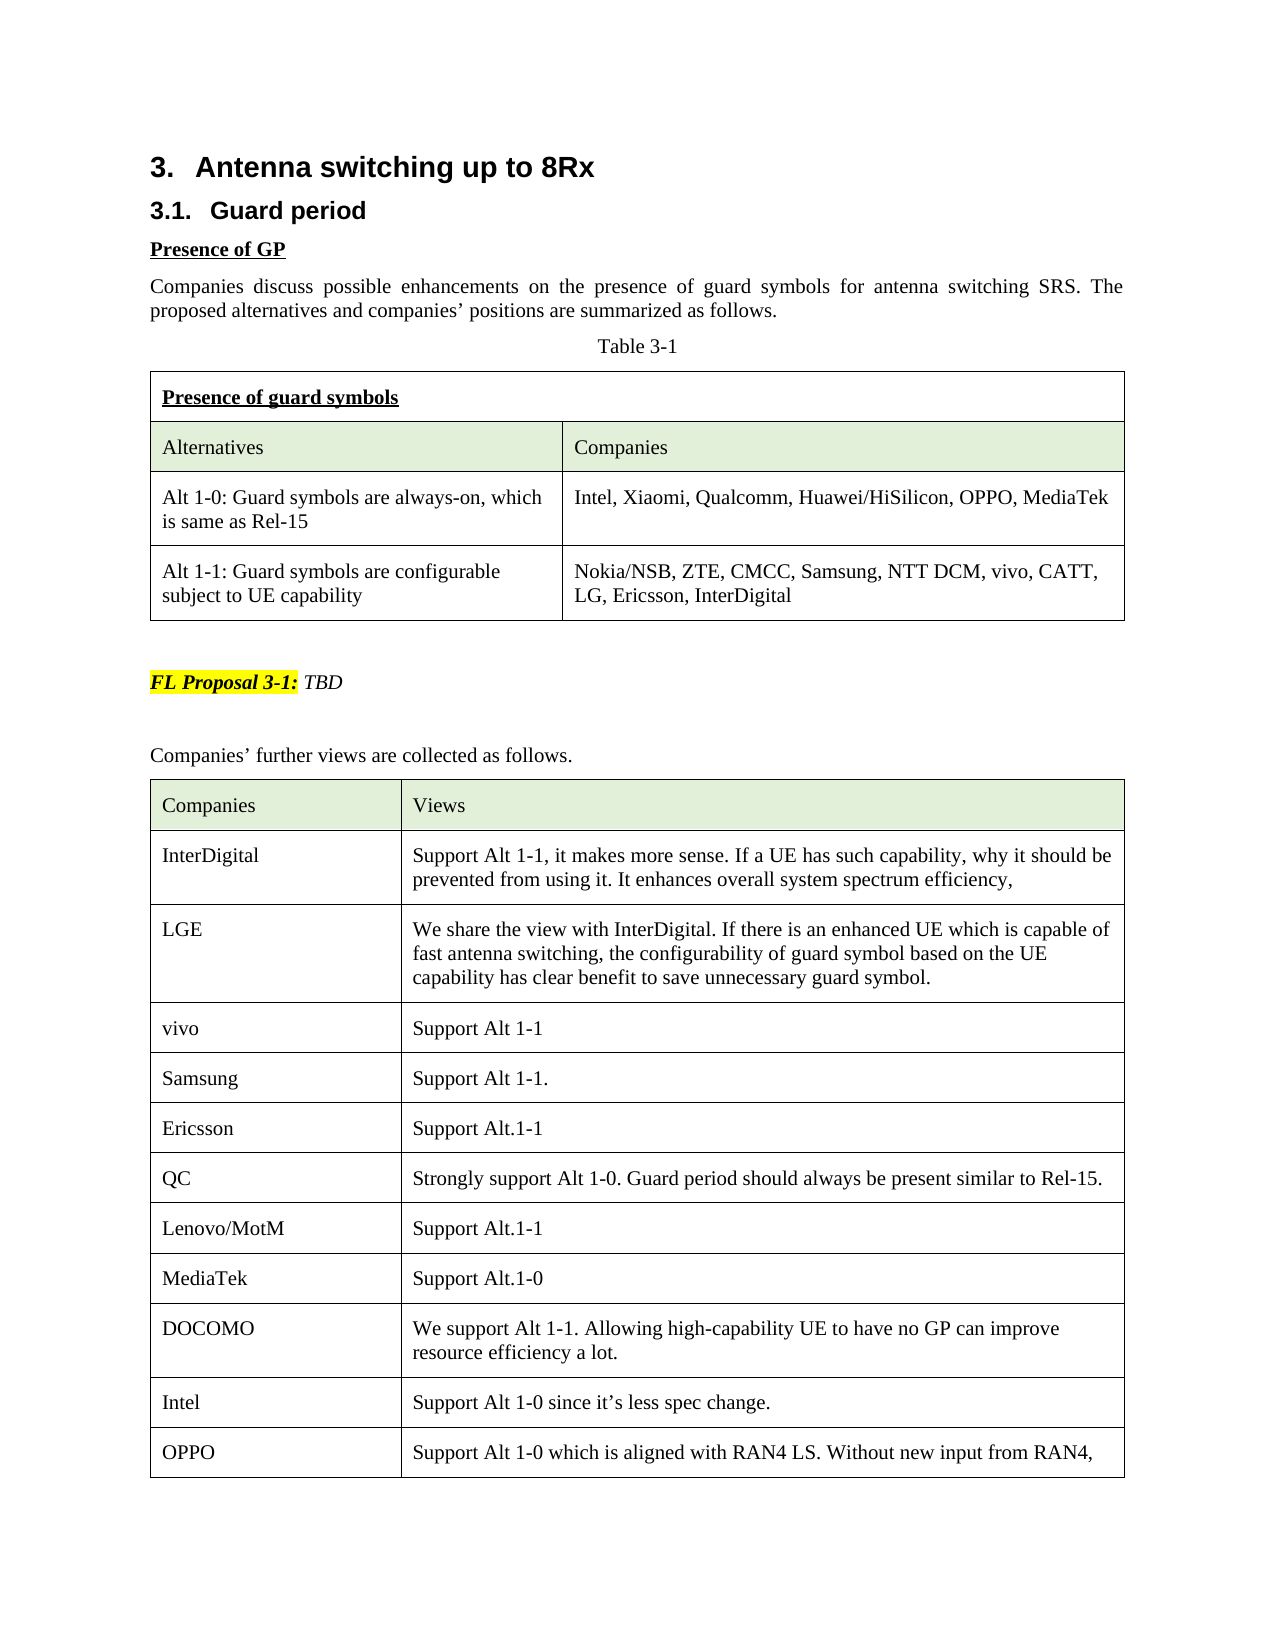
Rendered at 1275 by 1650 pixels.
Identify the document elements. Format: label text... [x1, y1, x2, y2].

text FL Proposal 3-1: TBD [298, 670, 1125, 694]
text Companies’ further views are collected as follows. [150, 743, 1125, 767]
table_cell Strongly support Alt 1-0. Guard period should always be present similar to Rel-15. [402, 1153, 1124, 1202]
text Table 3-1 [150, 334, 1125, 358]
table_cell Ericsson [151, 1103, 401, 1152]
table_header Presence of guard symbols [151, 372, 1124, 421]
table_cell Intel, Xiaomi, Qualcomm, Huawei/HiSilicon, OPPO, MediaTek [563, 472, 1124, 545]
subtitle Guard period [150, 196, 1125, 225]
table_cell We support Alt 1-1. Allowing high-capability UE to have no GP can improve resource efficiency a lot. [402, 1304, 1124, 1377]
table_cell Support Alt 1-1. [402, 1053, 1124, 1102]
table_cell Samsung [151, 1053, 401, 1102]
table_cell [402, 1428, 1124, 1477]
table_cell We share the view with InterDigital. If there is an enhanced UE which is capable of fast antenna switching, the configurability of guard symbol based on the UE capability has clear benefit to save unnecessary guard symbol. [402, 905, 1124, 1002]
table_cell Alt 1-1: Guard symbols are configurable subject to UE capability [151, 546, 562, 619]
table_cell Intel [151, 1378, 401, 1427]
table_cell vivo [151, 1003, 401, 1052]
table_header Companies [151, 780, 401, 829]
table_cell Support Alt 1-1 [402, 1003, 1124, 1052]
table_cell MediaTek [151, 1254, 401, 1302]
table_cell Support Alt.1-0 [402, 1254, 1124, 1302]
table_cell DOCOMO [151, 1304, 401, 1377]
table_cell Companies [563, 422, 1124, 471]
table_header Views [402, 780, 1124, 829]
table_cell Support Alt.1-1 [402, 1103, 1124, 1152]
text Companies discuss possible enhancements on the presence of guard symbols for antenna switching SRS. The proposed alternatives and companies’ positions are summarized as follows. [150, 274, 1125, 322]
table_cell Support Alt 1-0 since it’s less spec change. [402, 1378, 1124, 1427]
table_cell Support Alt.1-1 [402, 1203, 1124, 1252]
table_cell Nokia/NSB, ZTE, CMCC, Samsung, NTT DCM, vivo, CATT, LG, Ericsson, InterDigital [563, 546, 1124, 619]
table_cell Lenovo/MotM [151, 1203, 401, 1252]
table_cell InterDigital [151, 831, 401, 904]
table_cell OPPO [151, 1428, 401, 1477]
table_cell Support Alt 1-1, it makes more sense. If a UE has such capability, why it should be prevented from using it. It enhances overall system spectrum efficiency, [402, 831, 1124, 904]
table_cell LGE [151, 905, 401, 1002]
table_cell Alt 1-0: Guard symbols are always-on, which is same as Rel-15 [151, 472, 562, 545]
subtitle Antenna switching up to 8Rx [150, 150, 1125, 183]
table_cell QC [151, 1153, 401, 1202]
table_cell Alternatives [151, 422, 562, 471]
text Presence of GP [150, 237, 1125, 261]
